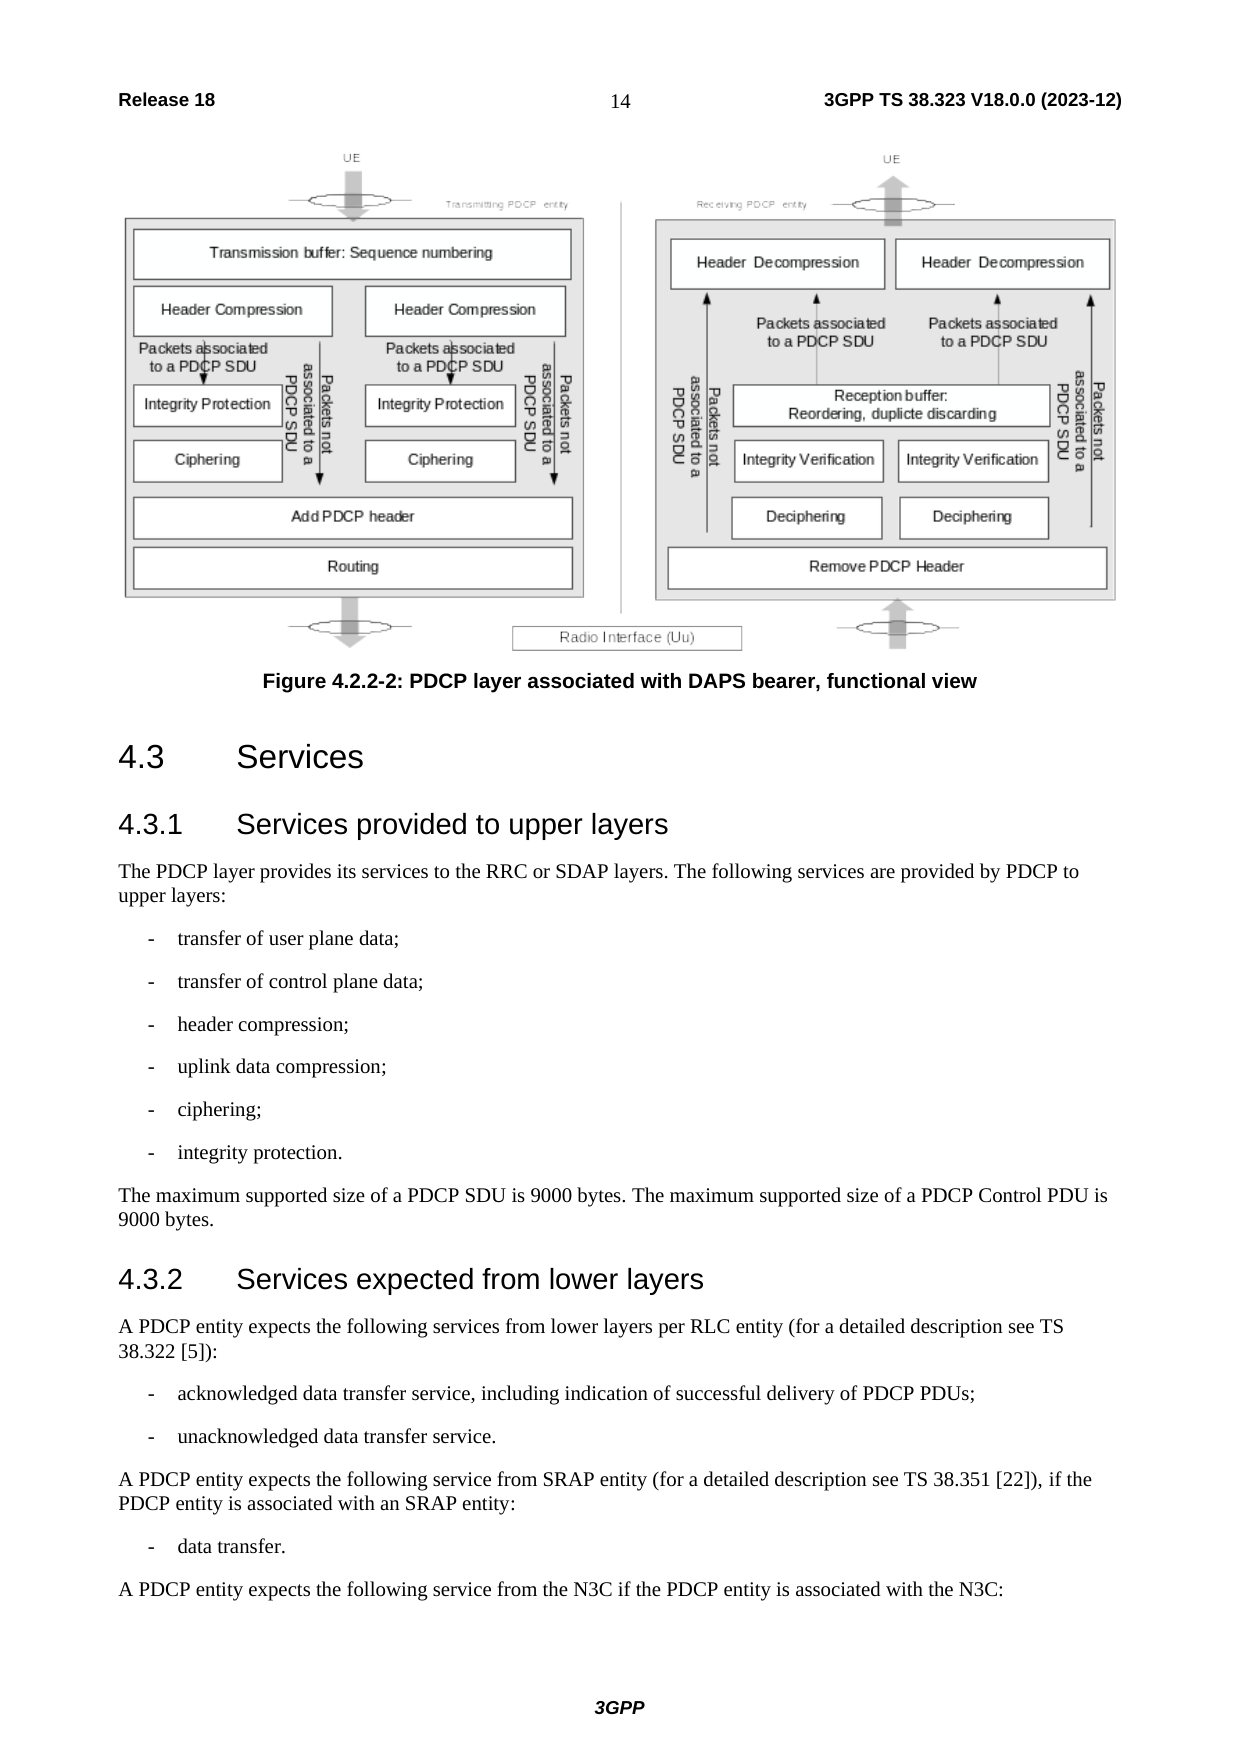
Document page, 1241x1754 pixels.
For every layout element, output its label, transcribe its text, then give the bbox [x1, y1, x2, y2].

subtitle 4.3.1 Services provided to upper layers [118, 807, 1122, 840]
text A PDCP entity expects the following service from the N3C if the PDCP entity is associated with the N3C: [118, 1577, 1122, 1601]
text A PDCP entity expects the following service from SRAP entity (for a detailed description see TS 38.351 [22]), if the PDCP entity is associated with an SRAP entity: [118, 1467, 1122, 1515]
text - acknowledged data transfer service, including indication of successful delivery of PDCP PDUs; [148, 1381, 1122, 1405]
text - transfer of control plane data; [148, 969, 1122, 993]
text - uplink data compression; [148, 1054, 1122, 1078]
text The maximum supported size of a PDCP SDU is 9000 bytes. The maximum supported size of a PDCP Control PDU is 9000 bytes. [118, 1183, 1122, 1231]
subtitle 4.3 Services [118, 737, 1122, 776]
text - unacknowledged data transfer service. [148, 1424, 1122, 1448]
text - integrity protection. [148, 1140, 1122, 1164]
text - header compression; [148, 1012, 1122, 1036]
text - ciphering; [148, 1097, 1122, 1121]
text Figure 4.2.2-2: PDCP layer associated with DAPS bearer, functional view [118, 669, 1122, 693]
subtitle 4.3.2 Services expected from lower layers [118, 1262, 1122, 1296]
list A PDCP entity expects the following services from lower layers per RLC entity (for a detailed description see TS 38.322 [5]): [118, 1314, 1122, 1363]
text - data transfer. [148, 1534, 1122, 1558]
text - transfer of user plane data; [148, 926, 1122, 950]
text The PDCP layer provides its services to the RRC or SDAP layers. The following services are provided by PDCP to upper layers: [118, 859, 1122, 907]
